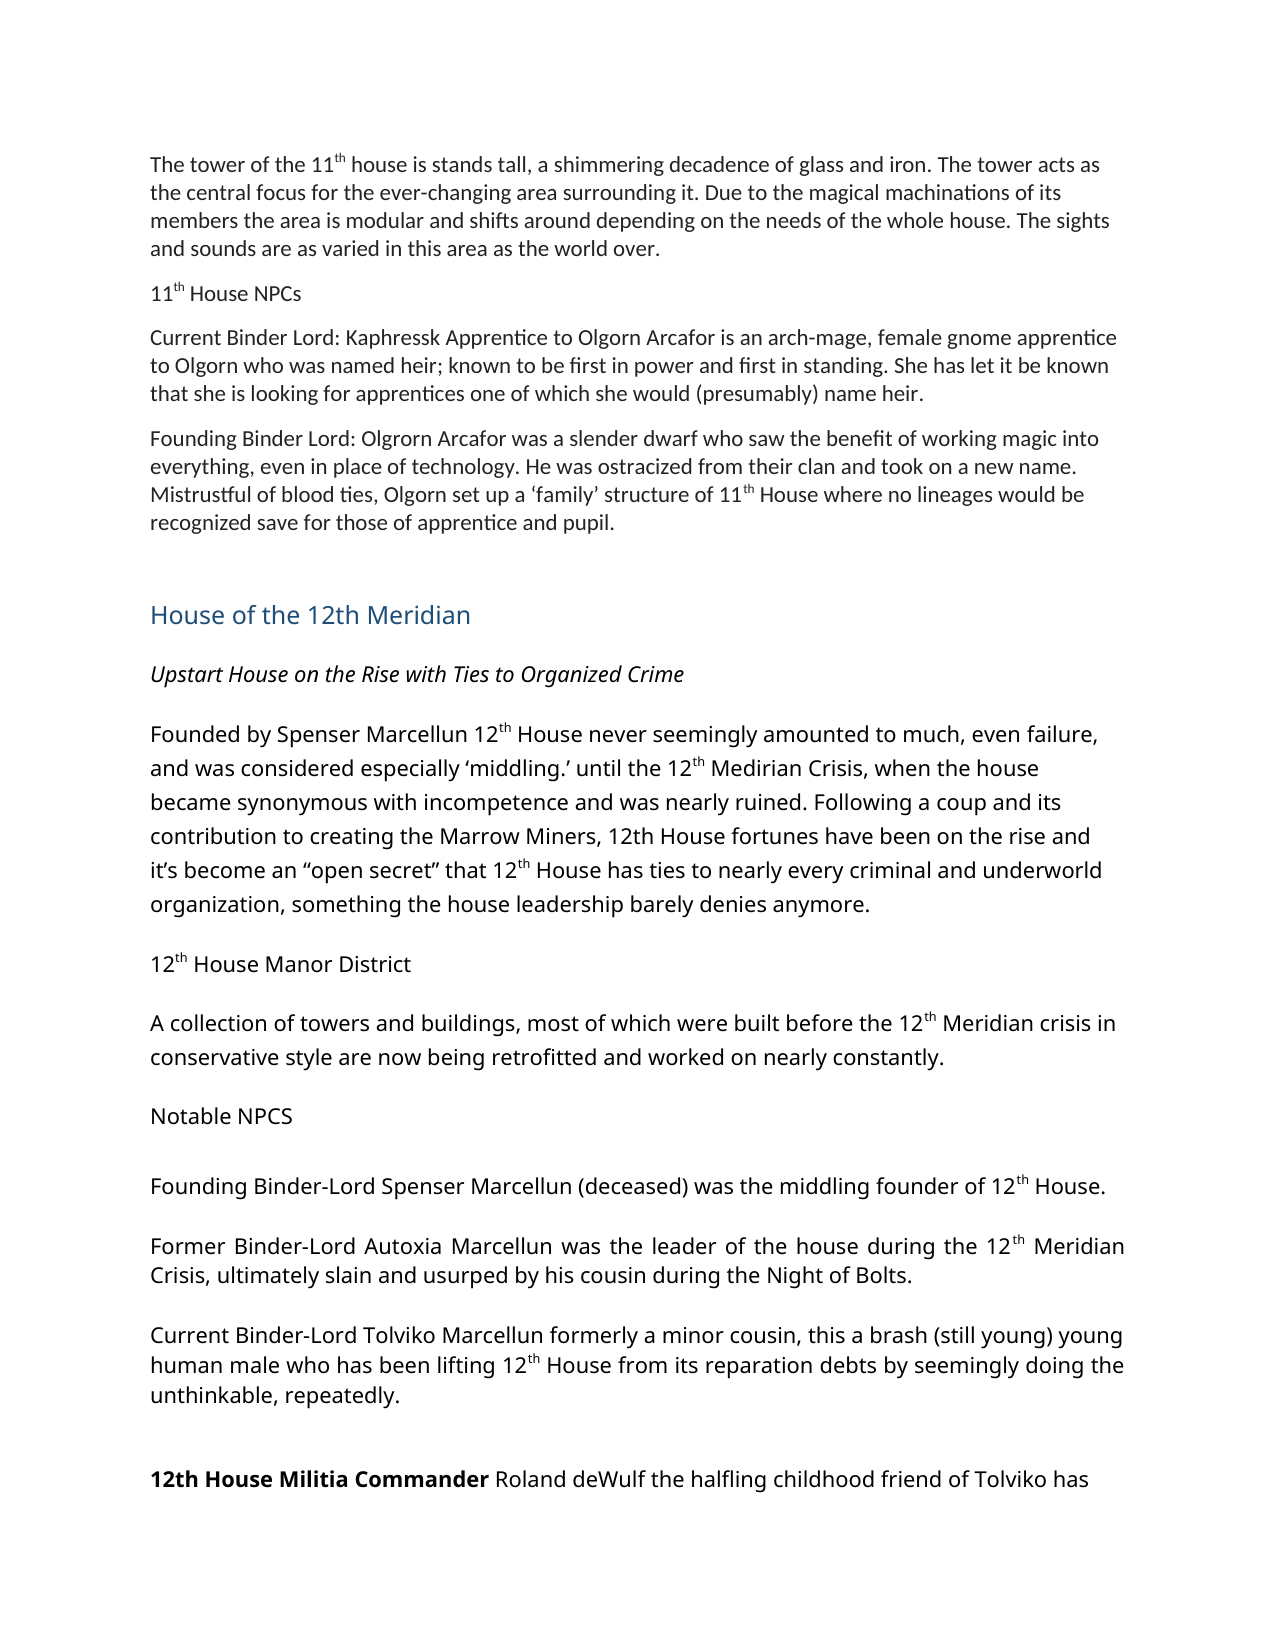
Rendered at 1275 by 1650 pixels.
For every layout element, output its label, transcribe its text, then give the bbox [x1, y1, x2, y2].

text Former Binder-Lord Autoxia Marcellun was the leader of the house during the 12th Meridian Crisis, ultimately slain and usurped by his cousin during the Night of Bolts. [150, 1231, 1125, 1290]
text Founding Binder Lord: Olgrorn Arcafor was a slender dwarf who saw the benefit of working magic into everything, even in place of technology. He was ostracized from their clan and took on a new name. Mistrustful of blood ties, Olgorn set up a ‘family’ structure of 11th House where no lineages would be recognized save for those of apprentice and pupil. [150, 424, 1125, 536]
subtitle House of the 12th Meridian [150, 598, 1125, 632]
text Notable NPCS [150, 1101, 1125, 1131]
text Current Binder-Lord Tolviko Marcellun formerly a minor cousin, this a brash (still young) young human male who has been lifting 12th House from its reparation debts by seemingly doing the unthinkable, repeatedly. [150, 1320, 1125, 1409]
text Upstart House on the Rise with Ties to Organized Crime [150, 659, 1125, 689]
text 12th House Manor District [150, 948, 1125, 978]
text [150, 1464, 1125, 1494]
text Current Binder Lord: Kaphressk Apprentice to Olgorn Arcafor is an arch-mage, female gnome apprentice to Olgorn who was named heir; known to be first in power and first in standing. She has let it be known that she is looking for apprentices one of which she would (presumably) name heir. [150, 323, 1125, 407]
text 11th House NPCs [150, 279, 1125, 307]
text A collection of towers and buildings, most of which were built before the 12th Meridian crisis in conservative style are now being retrofitted and worked on nearly constantly. [150, 1008, 1125, 1072]
text Founding Binder-Lord Spenser Marcellun (deceased) was the middling founder of 12th House. [150, 1171, 1125, 1201]
text Founded by Spenser Marcellun 12th House never seemingly amounted to much, even failure, and was considered especially ‘middling.’ until the 12th Medirian Crisis, when the house became synonymous with incompetence and was nearly ruined. Following a coup and its contribution to creating the Marrow Miners, 12th House fortunes have been on the rise and it’s become an “open secret” that 12th House has ties to nearly every criminal and underworld organization, something the house leadership barely denies anymore. [150, 718, 1125, 919]
text The tower of the 11th house is stands tall, a shimmering decadence of glass and iron. The tower acts as the central focus for the ever-changing area surrounding it. Due to the magical machinations of its members the area is modular and shifts around depending on the needs of the whole house. The sights and sounds are as varied in this area as the world over. [150, 150, 1125, 262]
